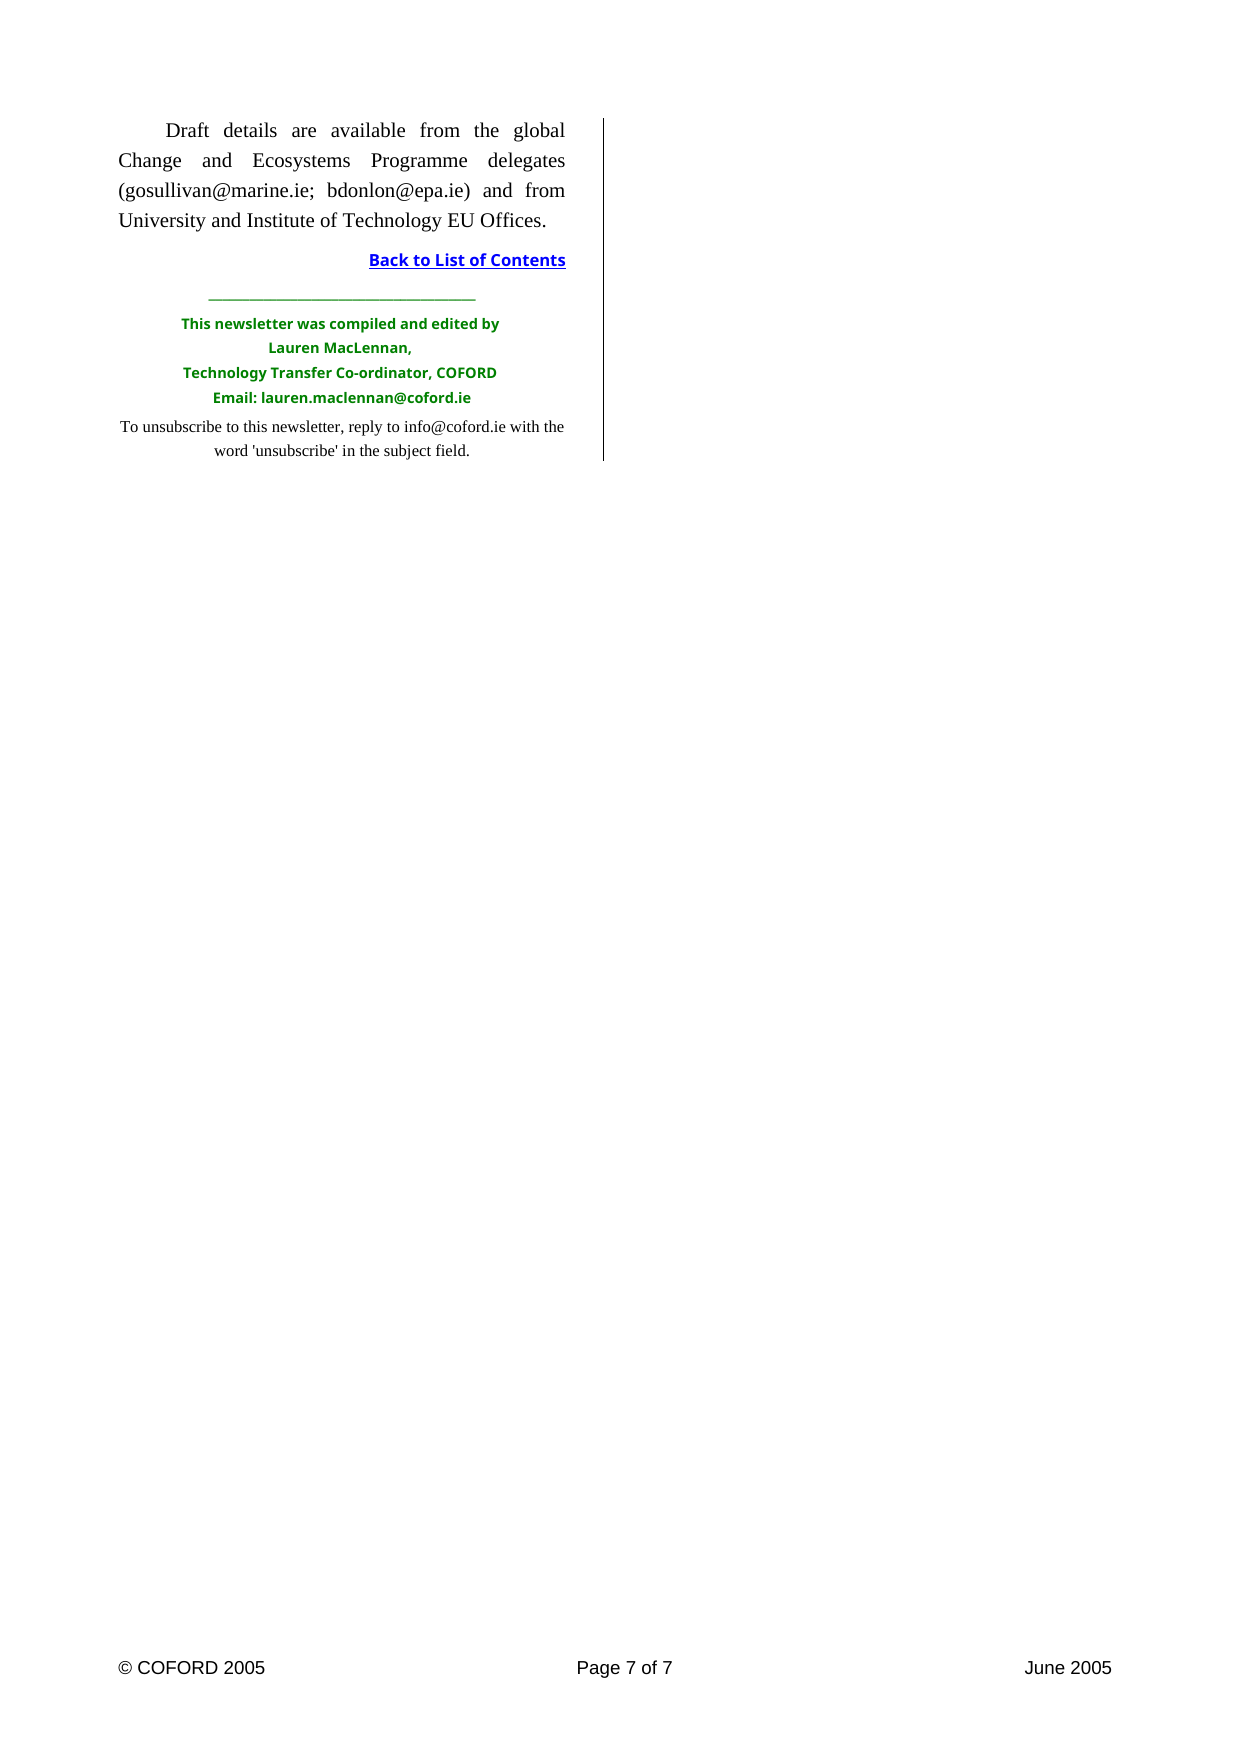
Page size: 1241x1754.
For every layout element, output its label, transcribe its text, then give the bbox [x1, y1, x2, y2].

text To unsubscribe to this newsletter, reply to info@coford.ie with the word 'unsubscribe' in the subject field. [118, 417, 566, 460]
text _______________________________________ [118, 281, 566, 304]
text This newsletter was compiled and edited by Lauren MacLennan, Technology Transfer Co-ordinator, COFORD Email: lauren.maclennan@coford.ie [118, 313, 566, 408]
text Draft details are available from the global Change and Ecosystems Programme delegates (gosullivan@marine.ie; bdonlon@epa.ie) and from University and . [118, 118, 566, 232]
text Back to List of Contents [118, 248, 566, 271]
